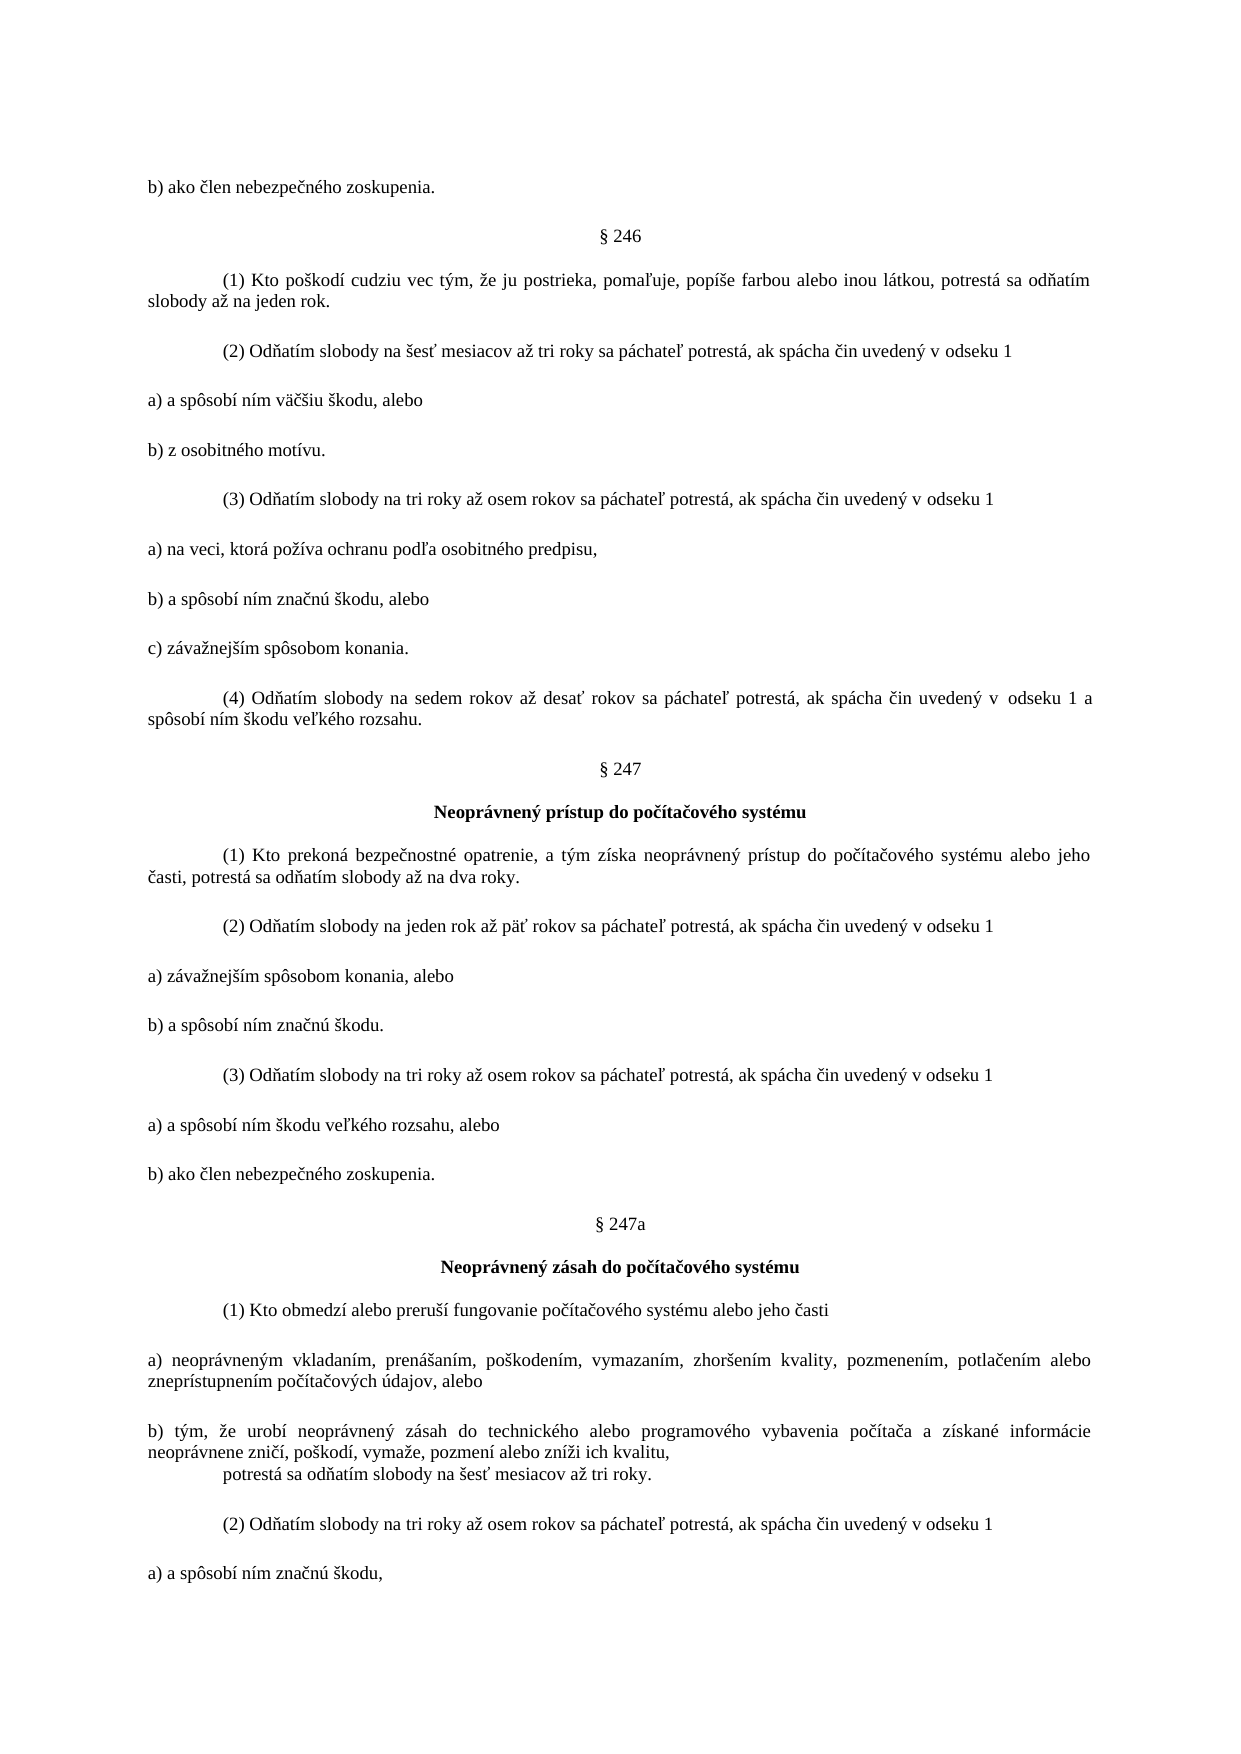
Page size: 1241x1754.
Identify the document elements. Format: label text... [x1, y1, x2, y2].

text c) závažnejším spôsobom konania. [148, 637, 1092, 659]
text (3) Odňatím slobody na tri roky až osem rokov sa páchateľ potrestá, ak spácha čin uvedený v odseku 1 [148, 488, 1092, 510]
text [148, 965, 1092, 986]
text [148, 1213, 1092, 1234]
text b) a spôsobí ním značnú škodu, alebo [148, 587, 1092, 609]
text (2) Odňatím slobody na šesť mesiacov až tri roky sa páchateľ potrestá, ak spácha čin uvedený v odseku 1 [148, 339, 1092, 361]
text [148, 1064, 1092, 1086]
text a) a spôsobí ním väčšiu škodu, alebo [148, 389, 1092, 411]
text b) z osobitného motívu. [148, 439, 1092, 460]
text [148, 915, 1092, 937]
text a) na veci, ktorá požíva ochranu podľa osobitného predpisu, [148, 538, 1092, 559]
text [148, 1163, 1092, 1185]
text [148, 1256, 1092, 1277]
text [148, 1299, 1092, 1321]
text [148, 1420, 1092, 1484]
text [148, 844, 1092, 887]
text § 247 [148, 758, 1092, 779]
text (4) Odňatím slobody na sedem rokov až desať rokov sa páchateľ potrestá, ak spácha čin uvedený v odseku 1 a spôsobí ním škodu veľkého rozsahu. [148, 687, 1092, 730]
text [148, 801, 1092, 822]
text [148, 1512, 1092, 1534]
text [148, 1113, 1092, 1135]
text (1) Kto poškodí cudziu vec tým, že ju postrieka, pomaľuje, popíše farbou alebo inou látkou, potrestá sa odňatím slobody až na jeden rok. [148, 268, 1092, 312]
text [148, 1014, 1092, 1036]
text § 246 [148, 225, 1092, 247]
text b) ako člen nebezpečného zoskupenia. [148, 176, 1092, 197]
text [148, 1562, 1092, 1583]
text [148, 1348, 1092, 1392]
